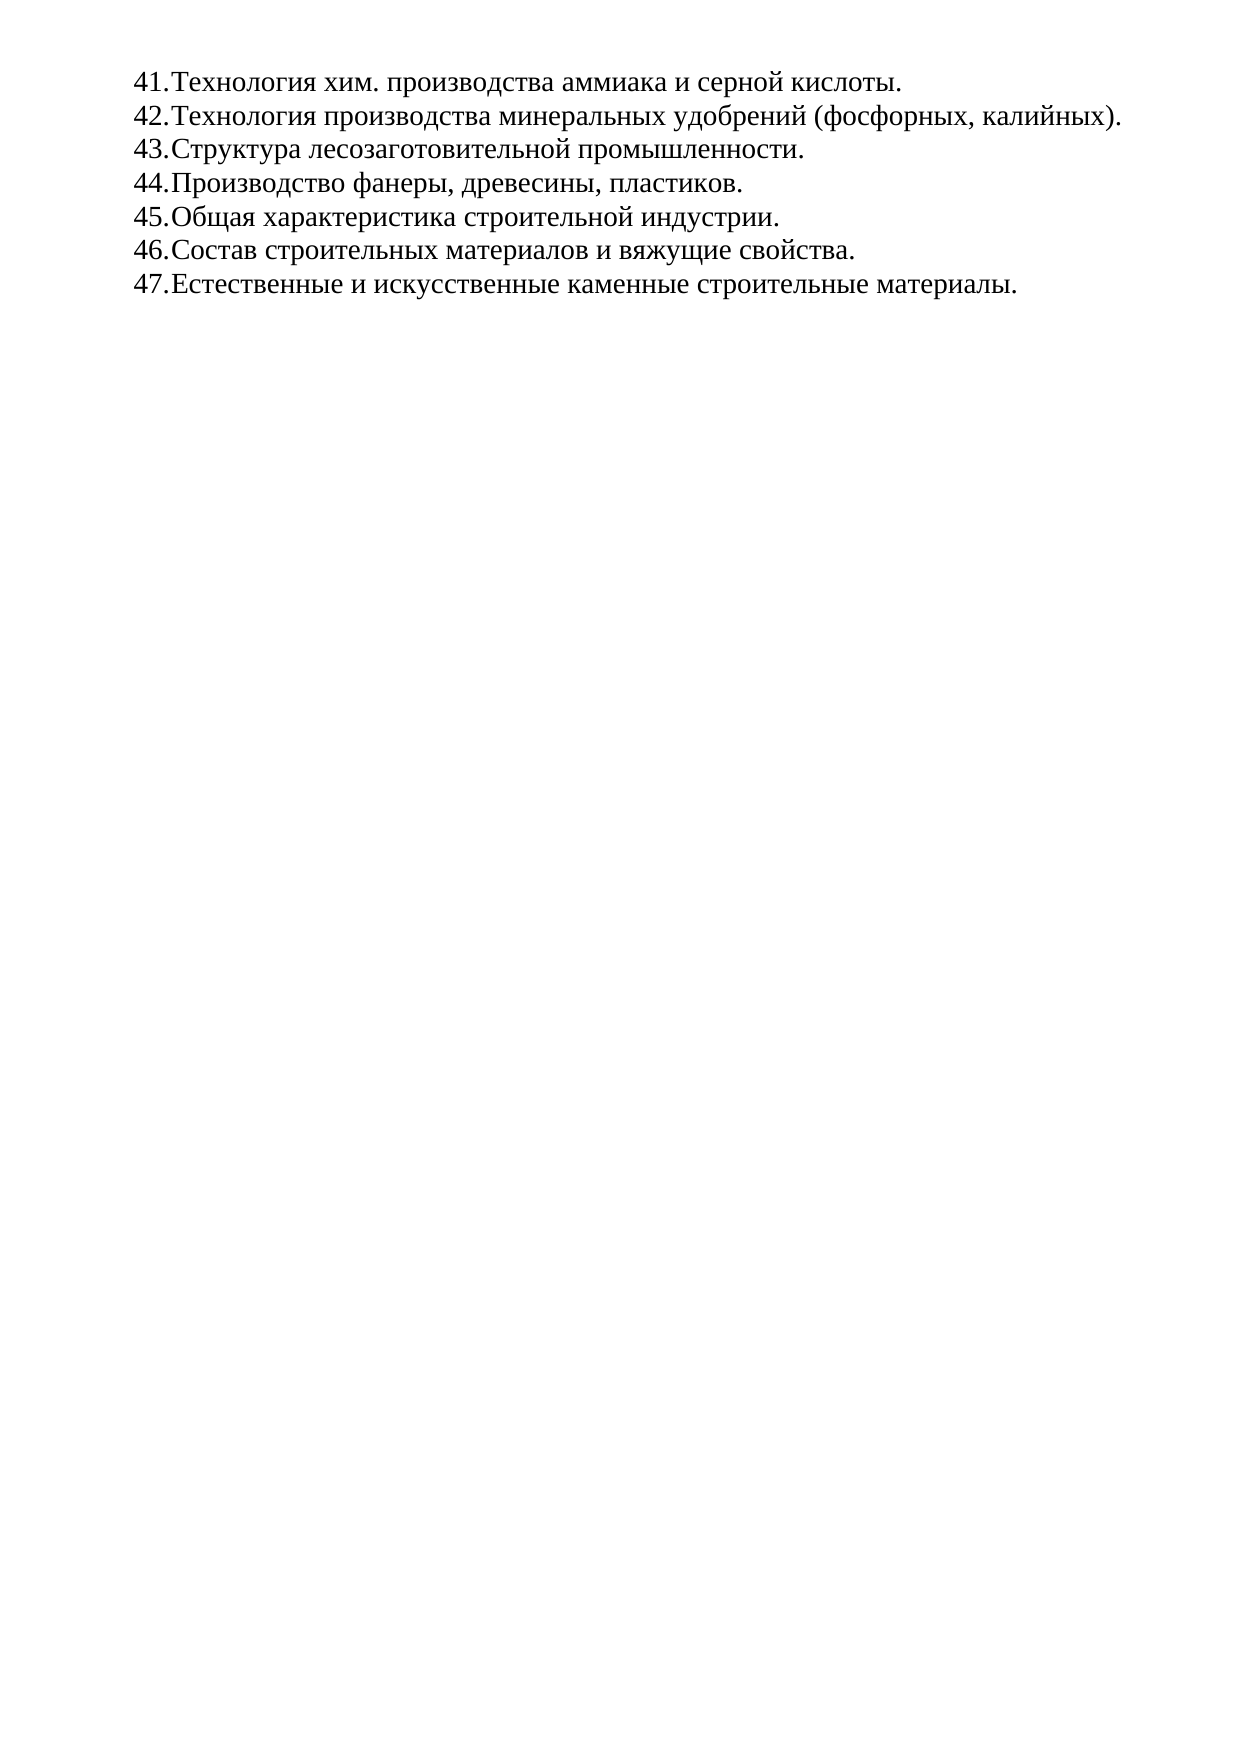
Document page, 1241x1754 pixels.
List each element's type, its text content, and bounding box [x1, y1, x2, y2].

list Состав строительных материалов и вяжущие свойства. [133, 232, 1203, 266]
list Технология производства минеральных удобрений (фосфорных, калийных). [133, 98, 1203, 132]
list Производство фанеры, древесины, пластиков. [133, 165, 1203, 199]
list Структура лесозаготовительной промышленности. [133, 132, 1203, 165]
list Общая характеристика строительной индустрии. [133, 199, 1203, 232]
list Технология хим. производства аммиака и серной кислоты. [133, 64, 1203, 98]
list Естественные и искусственные каменные строительные материалы. [133, 266, 1203, 299]
